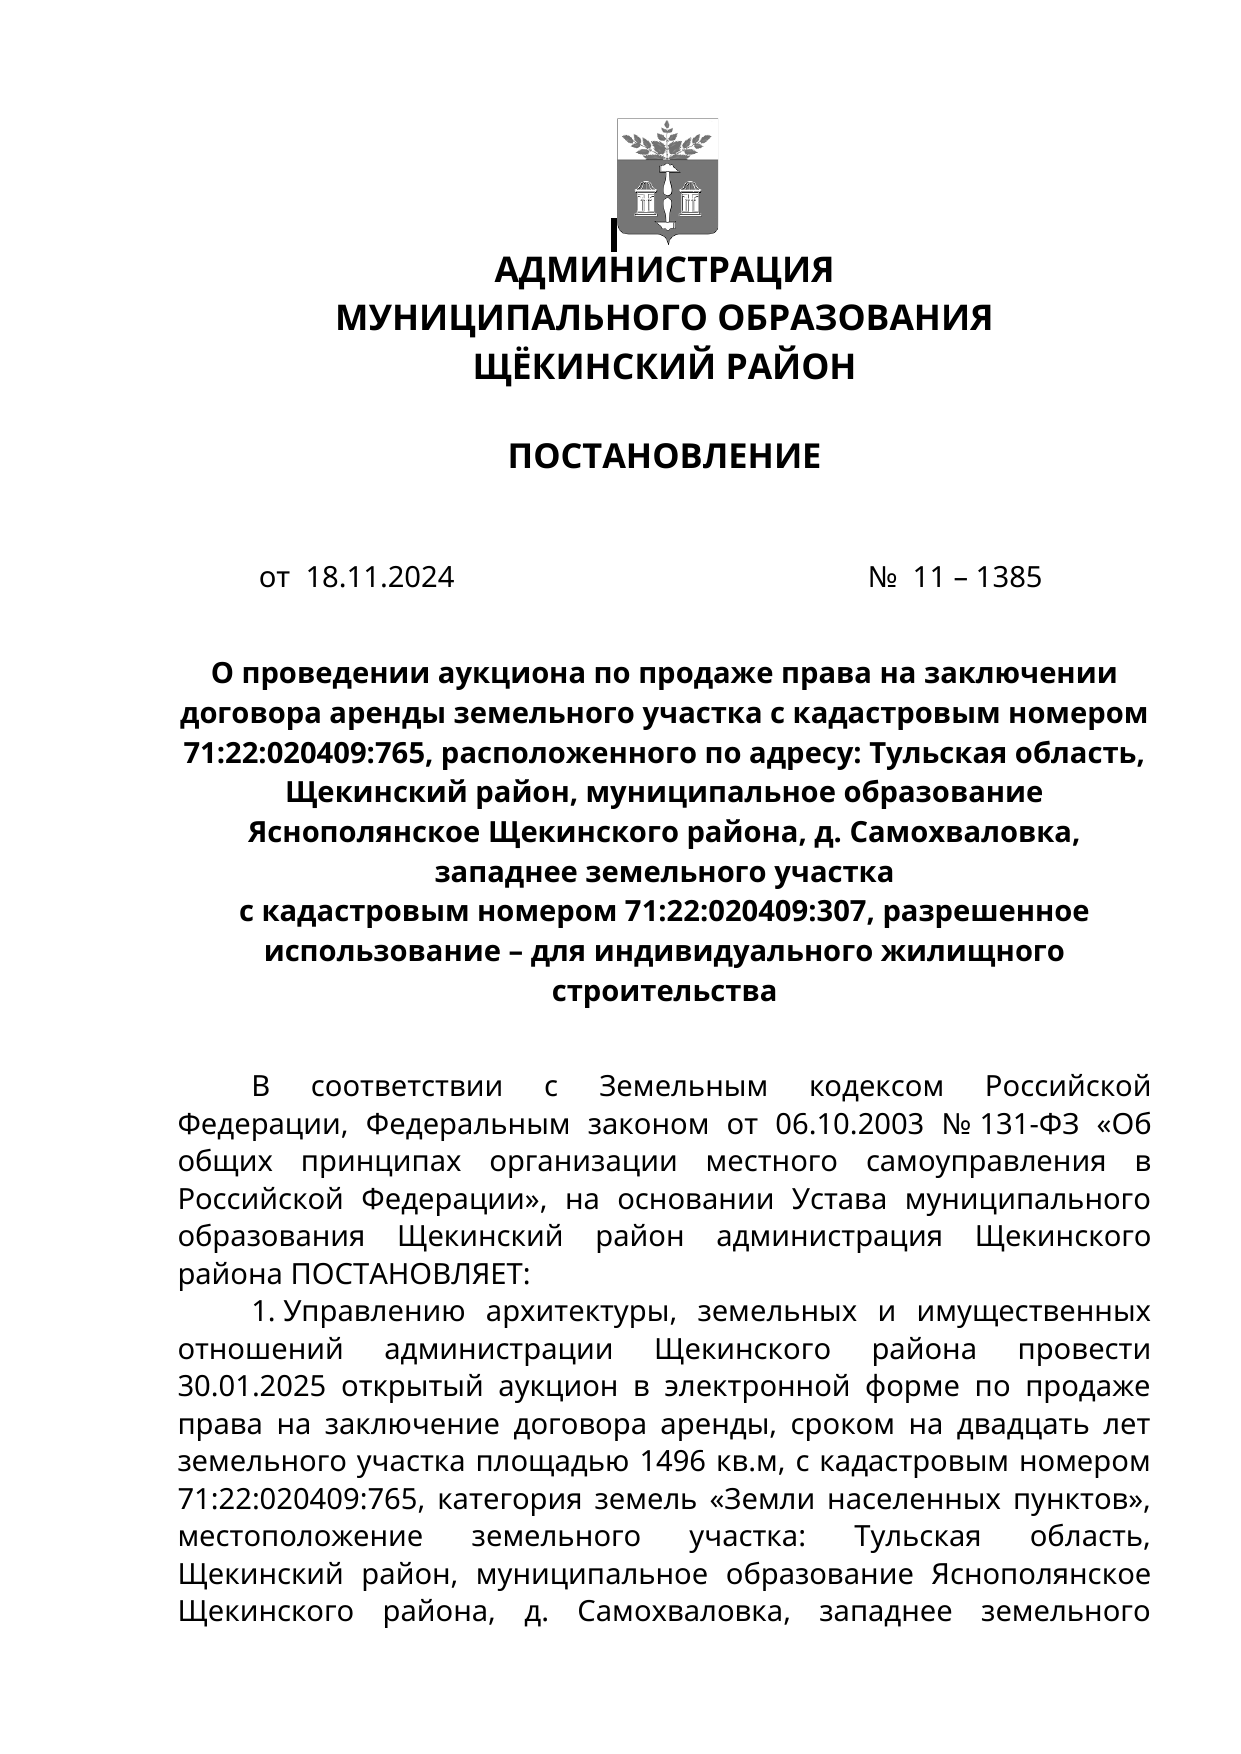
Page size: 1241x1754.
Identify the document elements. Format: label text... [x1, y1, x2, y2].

table_header от 18.11.2024 [248, 556, 856, 596]
text ПОСТАНОВЛЕНИЕ [177, 452, 1152, 473]
text договора аренды земельного участка с кадастровым номером 71:22:020409:765, расположенного по адресу: Тульская область, Щекинский район, муниципальное образование Яснополянское Щекинского района, д. Самохваловка, западнее земельного участка [177, 692, 1152, 891]
table_header № 11 – 1385 [856, 556, 1107, 596]
text АДМИНИСТРАЦИЯ [177, 245, 1152, 293]
text О проведении аукциона по продаже права на заключении [177, 653, 1152, 692]
text В соответствии с Земельным кодексом Российской Федерации, Федеральным законом от 06.10.2003 № 131-ФЗ «Об общих принципах организации местного самоуправления в Российской Федерации», на основании Устава муниципального образования Щекинский район администрация Щекинского района ПОСТАНОВЛЯЕТ: [177, 1067, 1152, 1292]
picture [617, 118, 719, 245]
text МУНИЦИПАЛЬНОГО ОБРАЗОВАНИЯ [177, 293, 1152, 341]
text ЩЁКИНСКИЙ РАЙОН [177, 341, 1152, 389]
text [177, 1292, 1152, 1629]
text с кадастровым номером 71:22:020409:307, разрешенное использование – для индивидуального жилищного строительства [177, 891, 1152, 1010]
